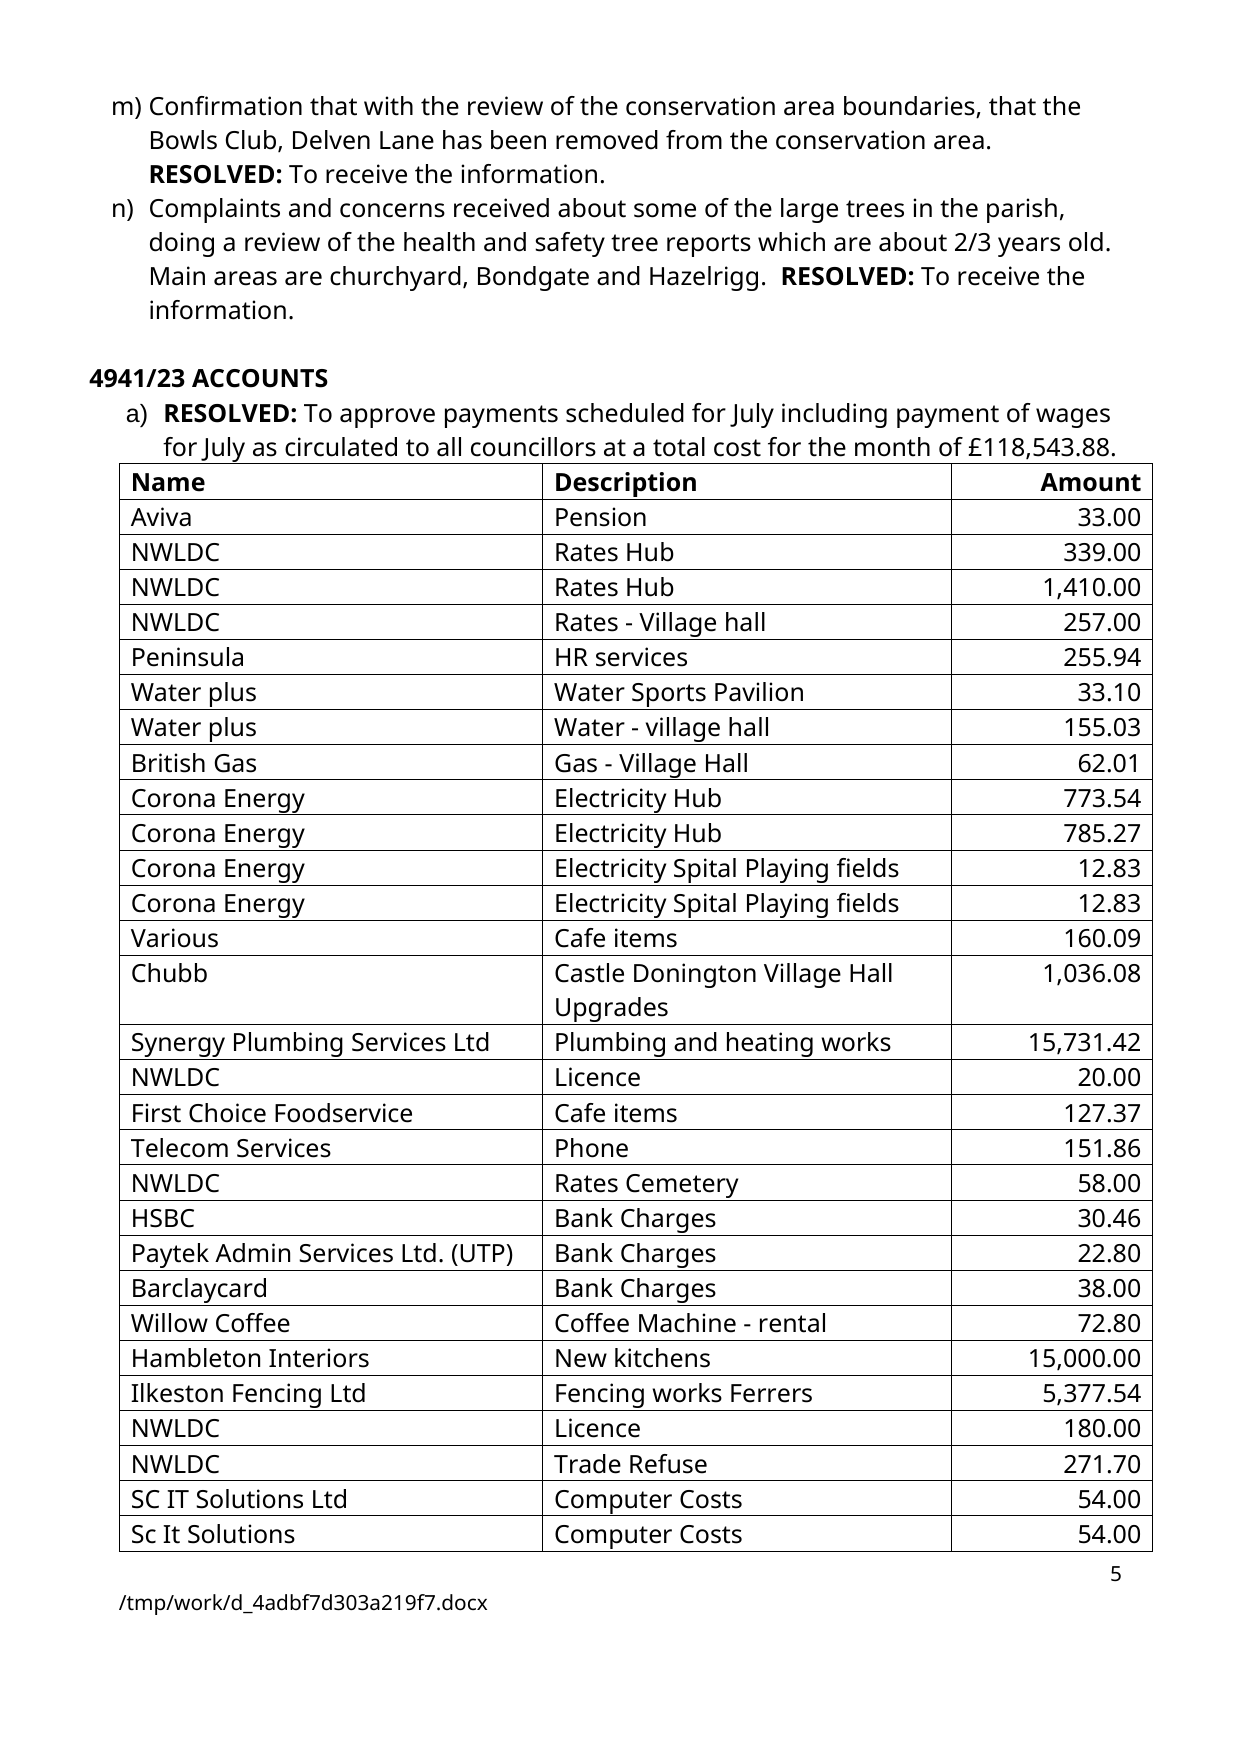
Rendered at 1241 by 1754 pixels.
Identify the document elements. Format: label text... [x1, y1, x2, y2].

table_cell Electricity Hub [543, 780, 951, 814]
table_cell Corona Energy [120, 886, 542, 920]
table_cell 127.37 [952, 1095, 1152, 1129]
table_cell 33.00 [952, 500, 1152, 533]
table_cell Computer Costs [543, 1516, 951, 1551]
table_cell British Gas [120, 745, 542, 779]
table_cell Plumbing and heating works [543, 1025, 951, 1059]
table_cell 1,410.00 [952, 570, 1152, 604]
table_cell Sc It Solutions [120, 1516, 542, 1551]
table_cell 12.83 [952, 886, 1152, 920]
table_header Name [120, 464, 542, 498]
table_cell Barclaycard [120, 1271, 542, 1305]
table_cell Trade Refuse [543, 1446, 951, 1480]
table_cell HR services [543, 640, 951, 674]
table_cell Rates Cemetery [543, 1165, 951, 1199]
table_cell Various [120, 921, 542, 955]
table_cell NWLDC [120, 1411, 542, 1445]
table_cell 773.54 [952, 780, 1152, 814]
table_cell Fencing works Ferrers [543, 1376, 951, 1410]
table_cell 255.94 [952, 640, 1152, 674]
table_cell Pension [543, 500, 951, 533]
table_cell Coffee Machine - rental [543, 1306, 951, 1340]
table_cell 54.00 [952, 1481, 1152, 1515]
table_cell Water - village hall [543, 710, 951, 744]
table_cell Bank Charges [543, 1201, 951, 1234]
table_cell Bank Charges [543, 1236, 951, 1270]
table_cell Aviva [120, 500, 542, 533]
table_cell Paytek Admin Services Ltd. (UTP) [120, 1236, 542, 1270]
table_cell Licence [543, 1060, 951, 1094]
table_cell 15,731.42 [952, 1025, 1152, 1059]
table_cell 33.10 [952, 675, 1152, 709]
table_cell 15,000.00 [952, 1341, 1152, 1375]
list Confirmation that with the review of the conservation area boundaries, that the Bowls Club, Delven Lane has been removed from the conservation area. RESOLVED: To receive the information. [111, 89, 1121, 191]
table_cell Electricity Hub [543, 815, 951, 849]
table_cell Synergy Plumbing Services Ltd [120, 1025, 542, 1059]
table_cell 5,377.54 [952, 1376, 1152, 1410]
table_cell NWLDC [120, 1165, 542, 1199]
table_cell First Choice Foodservice [120, 1095, 542, 1129]
table_cell 1,036.08 [952, 956, 1152, 1024]
table_header Amount [952, 464, 1152, 498]
table_cell Licence [543, 1411, 951, 1445]
table_cell Bank Charges [543, 1271, 951, 1305]
table_cell 30.46 [952, 1201, 1152, 1234]
table_cell 155.03 [952, 710, 1152, 744]
table_cell Water plus [120, 675, 542, 709]
table_cell NWLDC [120, 535, 542, 569]
table_cell Phone [543, 1130, 951, 1164]
list Complaints and concerns received about some of the large trees in the parish, doing a review of the health and safety tree reports which are about 2/3 years old. Main areas are churchyard, Bondgate and Hazelrigg. RESOLVED: To receive the information. [111, 191, 1121, 327]
table_cell Water plus [120, 710, 542, 744]
subtitle 4941/23 ACCOUNTS [89, 361, 1182, 395]
table_cell Corona Energy [120, 851, 542, 884]
table_cell SC IT Solutions Ltd [120, 1481, 542, 1515]
table_cell 38.00 [952, 1271, 1152, 1305]
table_cell Electricity Spital Playing fields [543, 851, 951, 884]
table_cell Chubb [120, 956, 542, 1024]
table_cell Rates Hub [543, 570, 951, 604]
table_cell 180.00 [952, 1411, 1152, 1445]
table_cell Computer Costs [543, 1481, 951, 1515]
table_cell 22.80 [952, 1236, 1152, 1270]
table_cell Peninsula [120, 640, 542, 674]
table_cell Ilkeston Fencing Ltd [120, 1376, 542, 1410]
table_header Description [543, 464, 951, 498]
table_cell 271.70 [952, 1446, 1152, 1480]
table_cell NWLDC [120, 1446, 542, 1480]
table_cell NWLDC [120, 1060, 542, 1094]
table_cell 72.80 [952, 1306, 1152, 1340]
table_cell 339.00 [952, 535, 1152, 569]
table_cell NWLDC [120, 570, 542, 604]
table_cell 20.00 [952, 1060, 1152, 1094]
table_cell Gas - Village Hall [543, 745, 951, 779]
table_cell 62.01 [952, 745, 1152, 779]
table_cell 12.83 [952, 851, 1152, 884]
table_cell Hambleton Interiors [120, 1341, 542, 1375]
table_cell 785.27 [952, 815, 1152, 849]
table_cell Corona Energy [120, 780, 542, 814]
table_cell HSBC [120, 1201, 542, 1234]
table_cell New kitchens [543, 1341, 951, 1375]
table_cell Cafe items [543, 1095, 951, 1129]
table_cell 257.00 [952, 605, 1152, 639]
table_cell Telecom Services [120, 1130, 542, 1164]
table_cell NWLDC [120, 605, 542, 639]
table_cell Castle Donington Village Hall Upgrades [543, 956, 951, 1024]
table_cell Electricity Spital Playing fields [543, 886, 951, 920]
table_cell Cafe items [543, 921, 951, 955]
table_cell 54.00 [952, 1516, 1152, 1551]
table_cell Rates Hub [543, 535, 951, 569]
table_cell 160.09 [952, 921, 1152, 955]
table_cell Corona Energy [120, 815, 542, 849]
table_cell Willow Coffee [120, 1306, 542, 1340]
table_cell Water Sports Pavilion [543, 675, 951, 709]
table_cell 151.86 [952, 1130, 1152, 1164]
table_cell 58.00 [952, 1165, 1152, 1199]
table_cell Rates - Village hall [543, 605, 951, 639]
list RESOLVED: To approve payments scheduled for July including payment of wages for July as circulated to all councillors at a total cost for the month of £118,543.88. [126, 395, 1121, 463]
